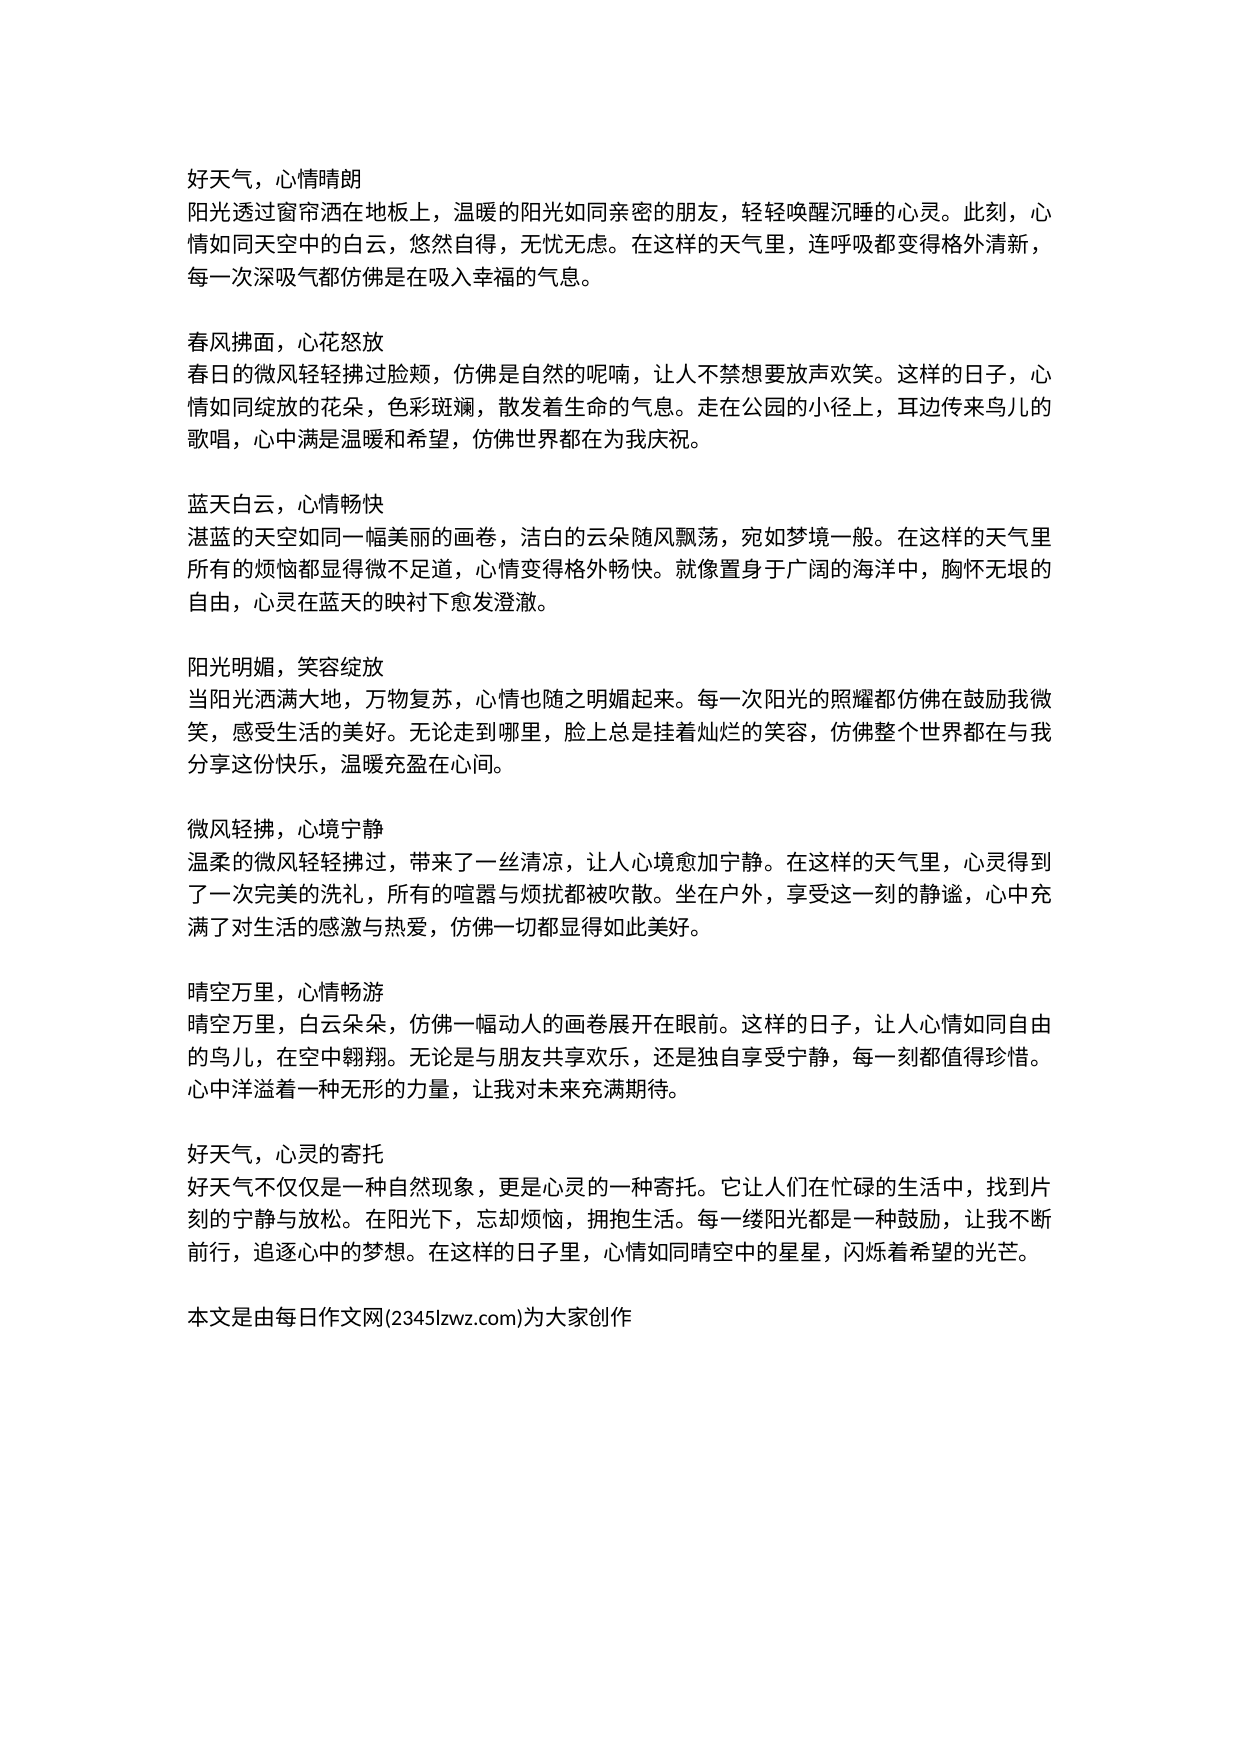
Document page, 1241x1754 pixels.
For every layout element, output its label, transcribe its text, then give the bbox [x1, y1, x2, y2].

text 湛蓝的天空如同一幅美丽的画卷，洁白的云朵随风飘荡，宛如梦境一般。在这样的天气里，所有的烦恼都显得微不足道，心情变得格外畅快。就像置身于广阔的海洋中，胸怀无垠的自由，心灵在蓝天的映衬下愈发澄澈。 [187, 519, 1053, 617]
text 晴空万里，白云朵朵，仿佛一幅动人的画卷展开在眼前。这样的日子，让人心情如同自由的鸟儿，在空中翱翔。无论是与朋友共享欢乐，还是独自享受宁静，每一刻都值得珍惜。心中洋溢着一种无形的力量，让我对未来充满期待。 [187, 1007, 1053, 1104]
text 春日的微风轻轻拂过脸颊，仿佛是自然的呢喃，让人不禁想要放声欢笑。这样的日子，心情如同绽放的花朵，色彩斑斓，散发着生命的气息。走在公园的小径上，耳边传来鸟儿的歌唱，心中满是温暖和希望，仿佛世界都在为我庆祝。 [187, 357, 1053, 454]
text 好天气不仅仅是一种自然现象，更是心灵的一种寄托。它让人们在忙碌的生活中，找到片刻的宁静与放松。在阳光下，忘却烦恼，拥抱生活。每一缕阳光都是一种鼓励，让我不断前行，追逐心中的梦想。在这样的日子里，心情如同晴空中的星星，闪烁着希望的光芒。 [187, 1169, 1053, 1267]
text 晴空万里，心情畅游 [187, 974, 1053, 1007]
text 好天气，心情晴朗 [187, 162, 1053, 194]
text 阳光透过窗帘洒在地板上，温暖的阳光如同亲密的朋友，轻轻唤醒沉睡的心灵。此刻，心情如同天空中的白云，悠然自得，无忧无虑。在这样的天气里，连呼吸都变得格外清新，每一次深吸气都仿佛是在吸入幸福的气息。 [187, 194, 1053, 292]
text 本文是由每日作文网(2345lzwz.com)为大家创作 [187, 1299, 1053, 1332]
text 蓝天白云，心情畅快 [187, 487, 1053, 519]
text 好天气，心灵的寄托 [187, 1137, 1053, 1169]
text 阳光明媚，笑容绽放 [187, 649, 1053, 682]
text 春风拂面，心花怒放 [187, 324, 1053, 357]
text 温柔的微风轻轻拂过，带来了一丝清凉，让人心境愈加宁静。在这样的天气里，心灵得到了一次完美的洗礼，所有的喧嚣与烦扰都被吹散。坐在户外，享受这一刻的静谧，心中充满了对生活的感激与热爱，仿佛一切都显得如此美好。 [187, 844, 1053, 942]
text 当阳光洒满大地，万物复苏，心情也随之明媚起来。每一次阳光的照耀都仿佛在鼓励我微笑，感受生活的美好。无论走到哪里，脸上总是挂着灿烂的笑容，仿佛整个世界都在与我分享这份快乐，温暖充盈在心间。 [187, 682, 1053, 779]
text 微风轻拂，心境宁静 [187, 812, 1053, 844]
